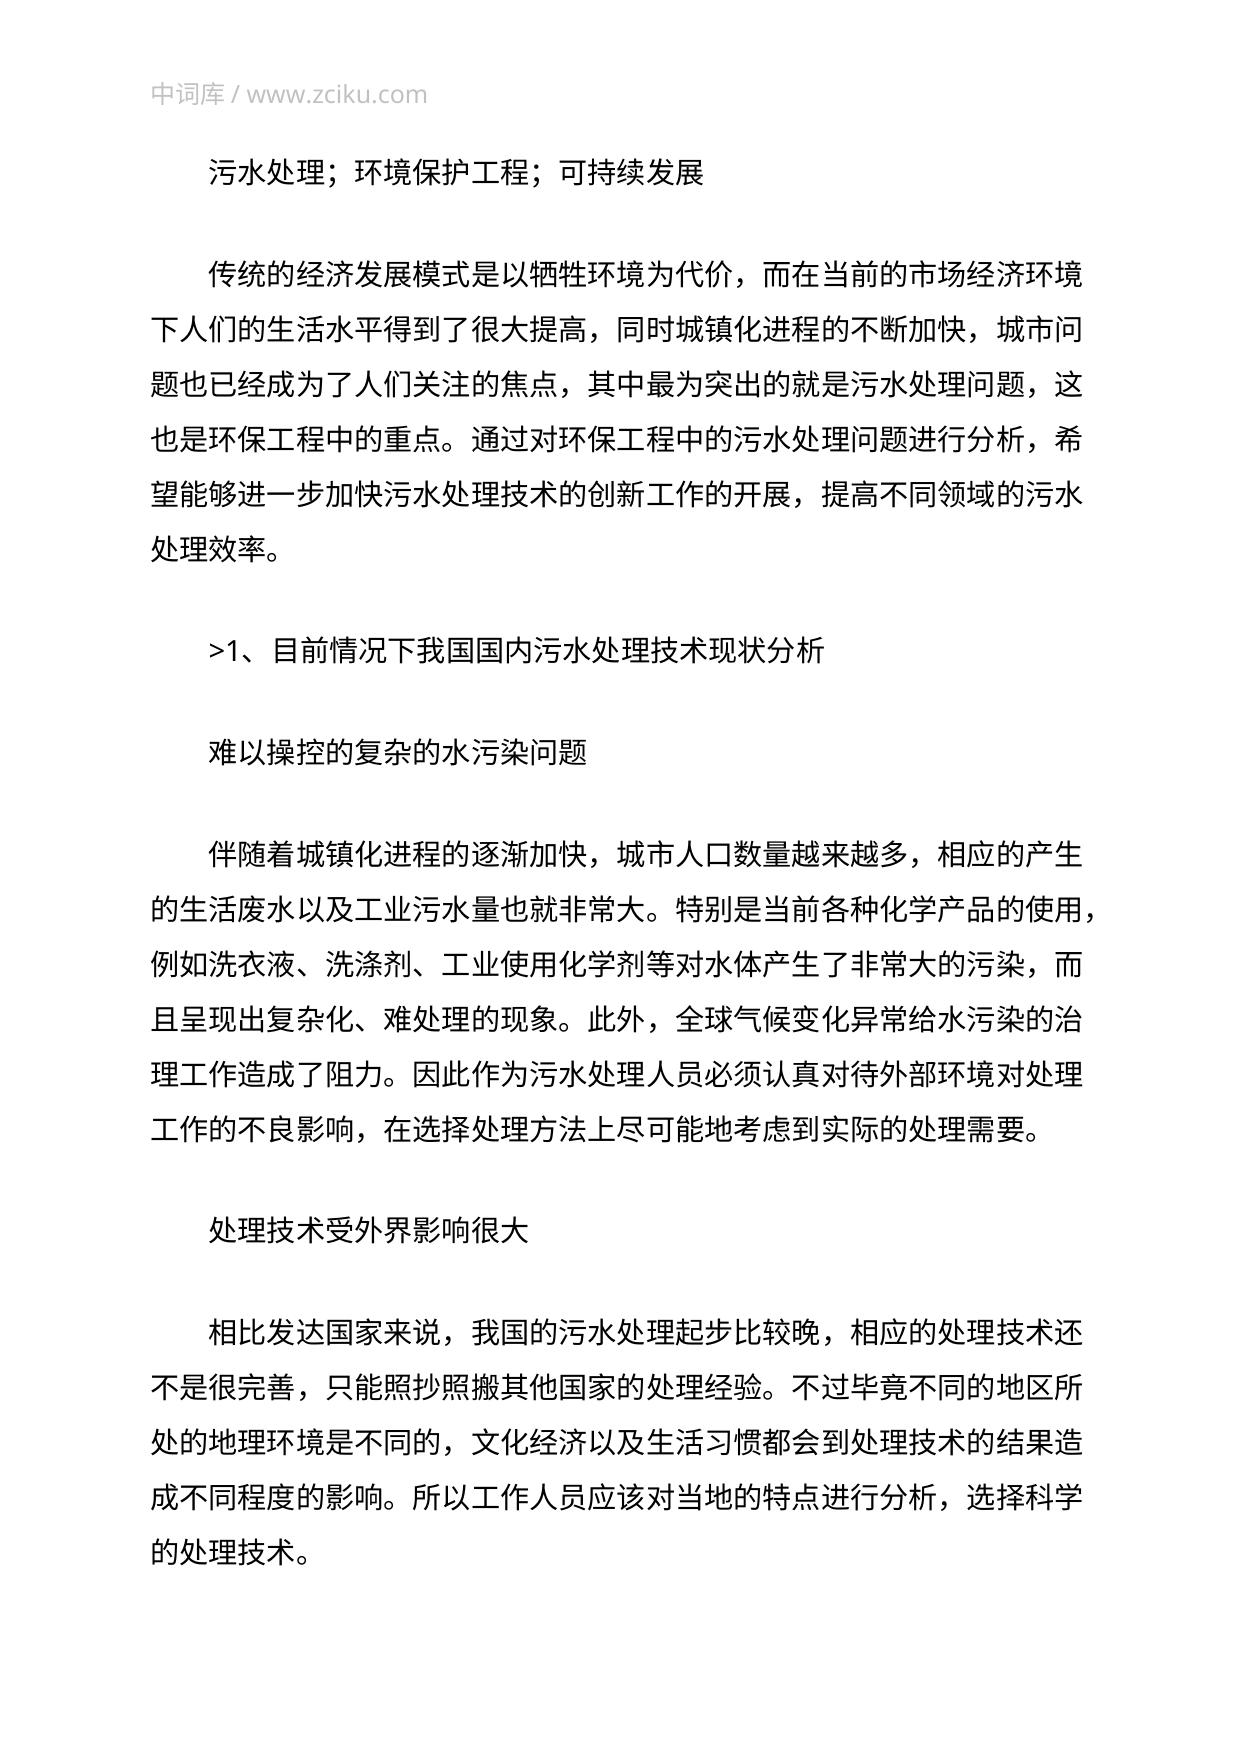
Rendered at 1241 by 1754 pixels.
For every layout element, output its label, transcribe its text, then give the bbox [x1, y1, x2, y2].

text 传统的经济发展模式是以牺牲环境为代价，而在当前的市场经济环境下人们的生活水平得到了很大提高，同时城镇化进程的不断加快，城市问题也已经成为了人们关注的焦点，其中最为突出的就是污水处理问题，这也是环保工程中的重点。通过对环保工程中的污水处理问题进行分析，希望能够进一步加快污水处理技术的创新工作的开展，提高不同领域的污水处理效率。 [150, 252, 1090, 568]
text >1、目前情况下我国国内污水处理技术现状分析 [150, 628, 1090, 670]
text 难以操控的复杂的水污染问题 [150, 730, 1090, 772]
text 处理技术受外界影响很大 [150, 1208, 1090, 1250]
text 相比发达国家来说，我国的污水处理起步比较晚，相应的处理技术还不是很完善，只能照抄照搬其他国家的处理经验。不过毕竟不同的地区所处的地理环境是不同的，文化经济以及生活习惯都会到处理技术的结果造成不同程度的影响。所以工作人员应该对当地的特点进行分析，选择科学的处理技术。 [150, 1310, 1090, 1572]
text 伴随着城镇化进程的逐渐加快，城市人口数量越来越多，相应的产生的生活废水以及工业污水量也就非常大。特别是当前各种化学产品的使用，例如洗衣液、洗涤剂、工业使用化学剂等对水体产生了非常大的污染，而且呈现出复杂化、难处理的现象。此外，全球气候变化异常给水污染的治理工作造成了阻力。因此作为污水处理人员必须认真对待外部环境对处理工作的不良影响，在选择处理方法上尽可能地考虑到实际的处理需要。 [150, 832, 1090, 1148]
text 污水处理；环境保护工程；可持续发展 [150, 150, 1090, 192]
